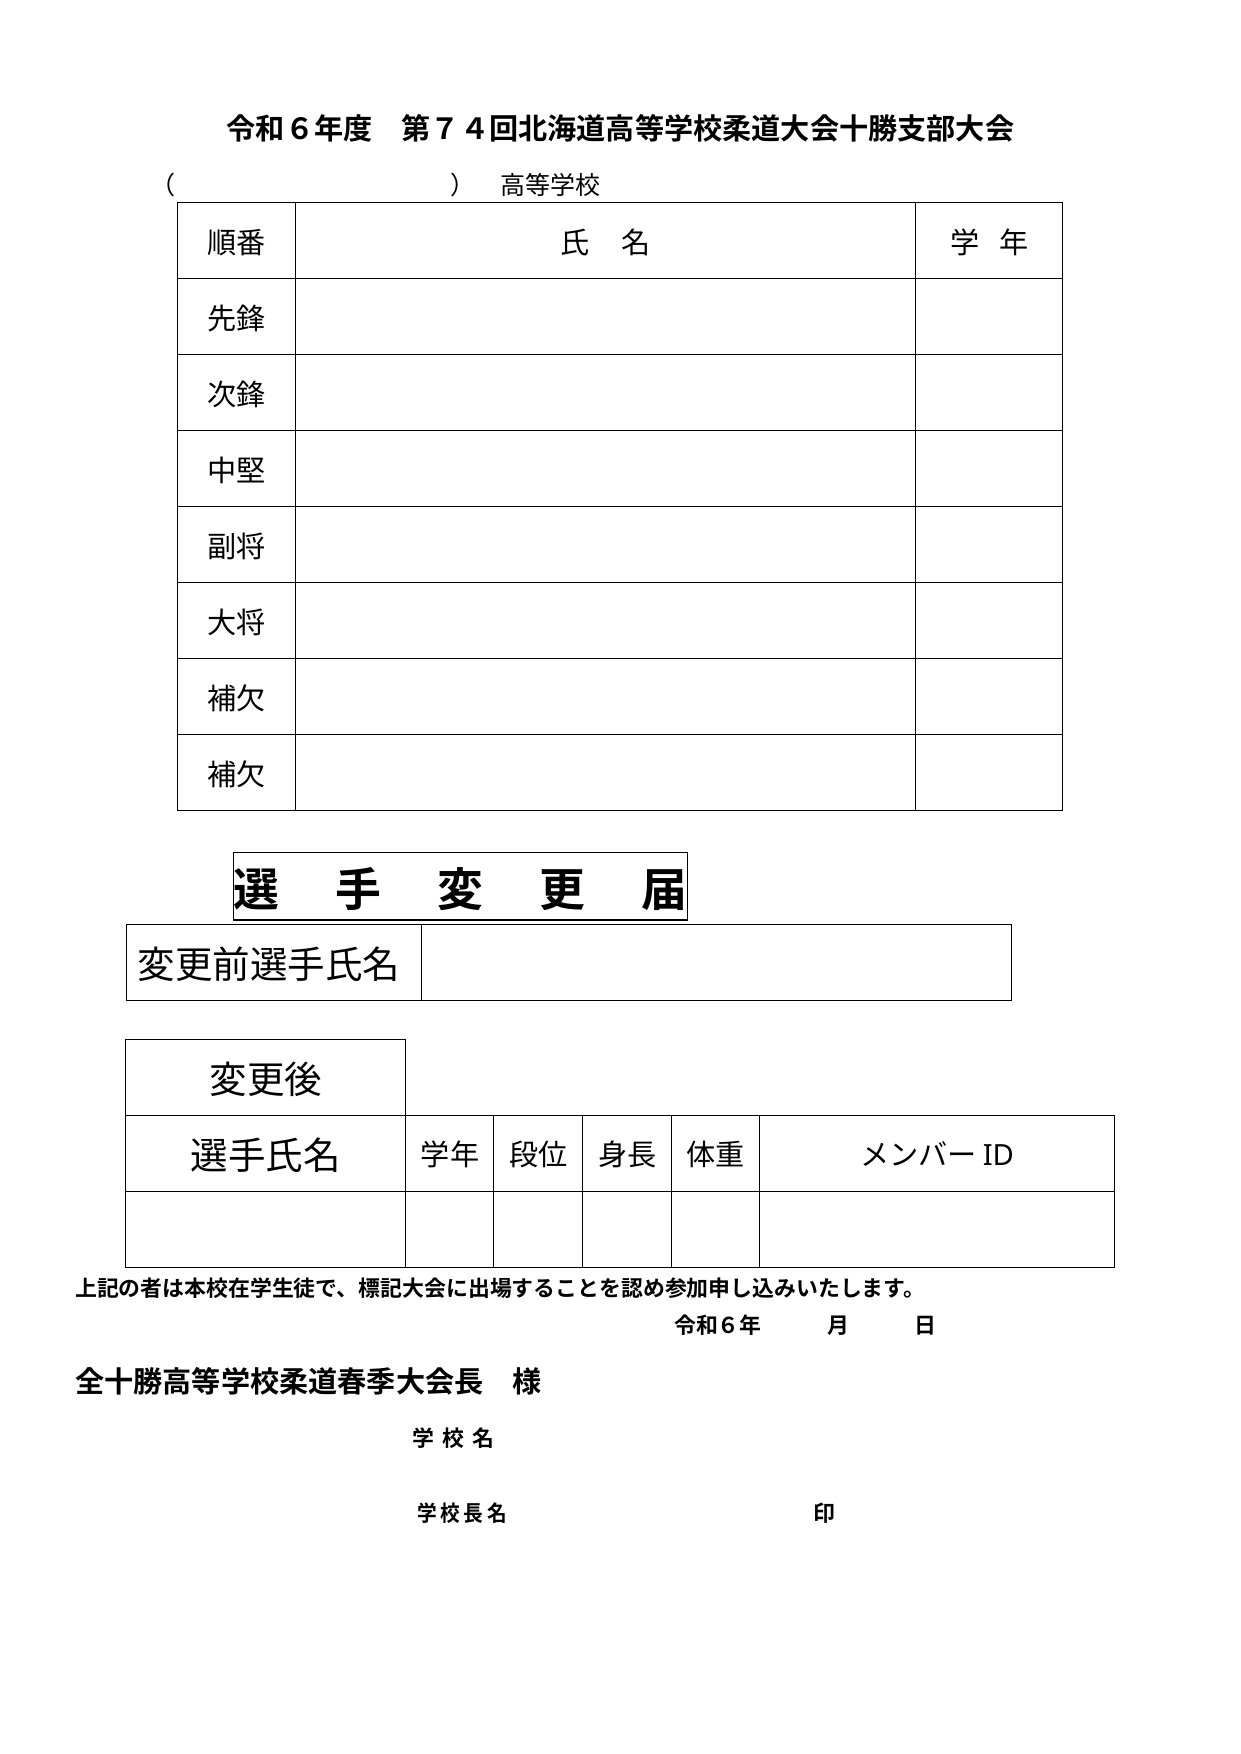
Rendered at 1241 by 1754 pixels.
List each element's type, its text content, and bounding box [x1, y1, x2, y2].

table_cell [296, 431, 915, 506]
table_cell 中堅 [178, 431, 295, 506]
table_cell [760, 1192, 1114, 1267]
table_cell 段位 [494, 1116, 582, 1191]
table_header 学 年 [916, 203, 1062, 278]
text 令和６年 月 日 [75, 1305, 1165, 1343]
table_cell [916, 279, 1062, 354]
table_cell メンバーID [760, 1116, 1114, 1191]
table_cell [494, 1192, 582, 1267]
table_cell [296, 583, 915, 658]
table_cell [126, 1192, 405, 1267]
text 全十勝高等学校柔道春季大会長 様 [75, 1343, 1165, 1418]
table_header 順番 [178, 203, 295, 278]
table_cell [296, 355, 915, 430]
table_cell [916, 431, 1062, 506]
table_cell 選手氏名 [126, 1116, 405, 1191]
table_cell [916, 659, 1062, 734]
table_cell [296, 279, 915, 354]
text （ ） 高等学校 [75, 164, 1165, 202]
table_cell 補欠 [178, 735, 295, 810]
table_cell 先鋒 [178, 279, 295, 354]
table_cell [916, 583, 1062, 658]
table_cell 補欠 [178, 659, 295, 734]
table_cell 学年 [406, 1116, 493, 1191]
text 上記の者は本校在学生徒で、標記大会に出場することを認め参加申し込みいたします。 [75, 1268, 1165, 1305]
text 学校長名 印 [75, 1493, 1112, 1530]
table_cell 体重 [672, 1116, 759, 1191]
table_cell [916, 355, 1062, 430]
table_header 変更前選手氏名 [127, 925, 421, 1000]
table_header 変更後 [126, 1040, 405, 1114]
table_cell [296, 735, 915, 810]
table_header 氏 名 [296, 203, 915, 278]
table_cell [406, 1192, 493, 1267]
table_cell 身長 [583, 1116, 671, 1191]
text 令和６年度 第７４回北海道高等学校柔道大会十勝支部大会 [75, 89, 1165, 164]
table_cell [916, 735, 1062, 810]
text 選 手 変 更 届 [75, 849, 1165, 924]
table_cell 次鋒 [178, 355, 295, 430]
table_cell [296, 507, 915, 582]
table_header [422, 925, 1011, 1000]
table_cell [672, 1192, 759, 1267]
table_cell [916, 507, 1062, 582]
text 学校名 [75, 1418, 1165, 1455]
table_cell 大将 [178, 583, 295, 658]
table_cell [296, 659, 915, 734]
table_cell [583, 1192, 671, 1267]
table_cell 副将 [178, 507, 295, 582]
